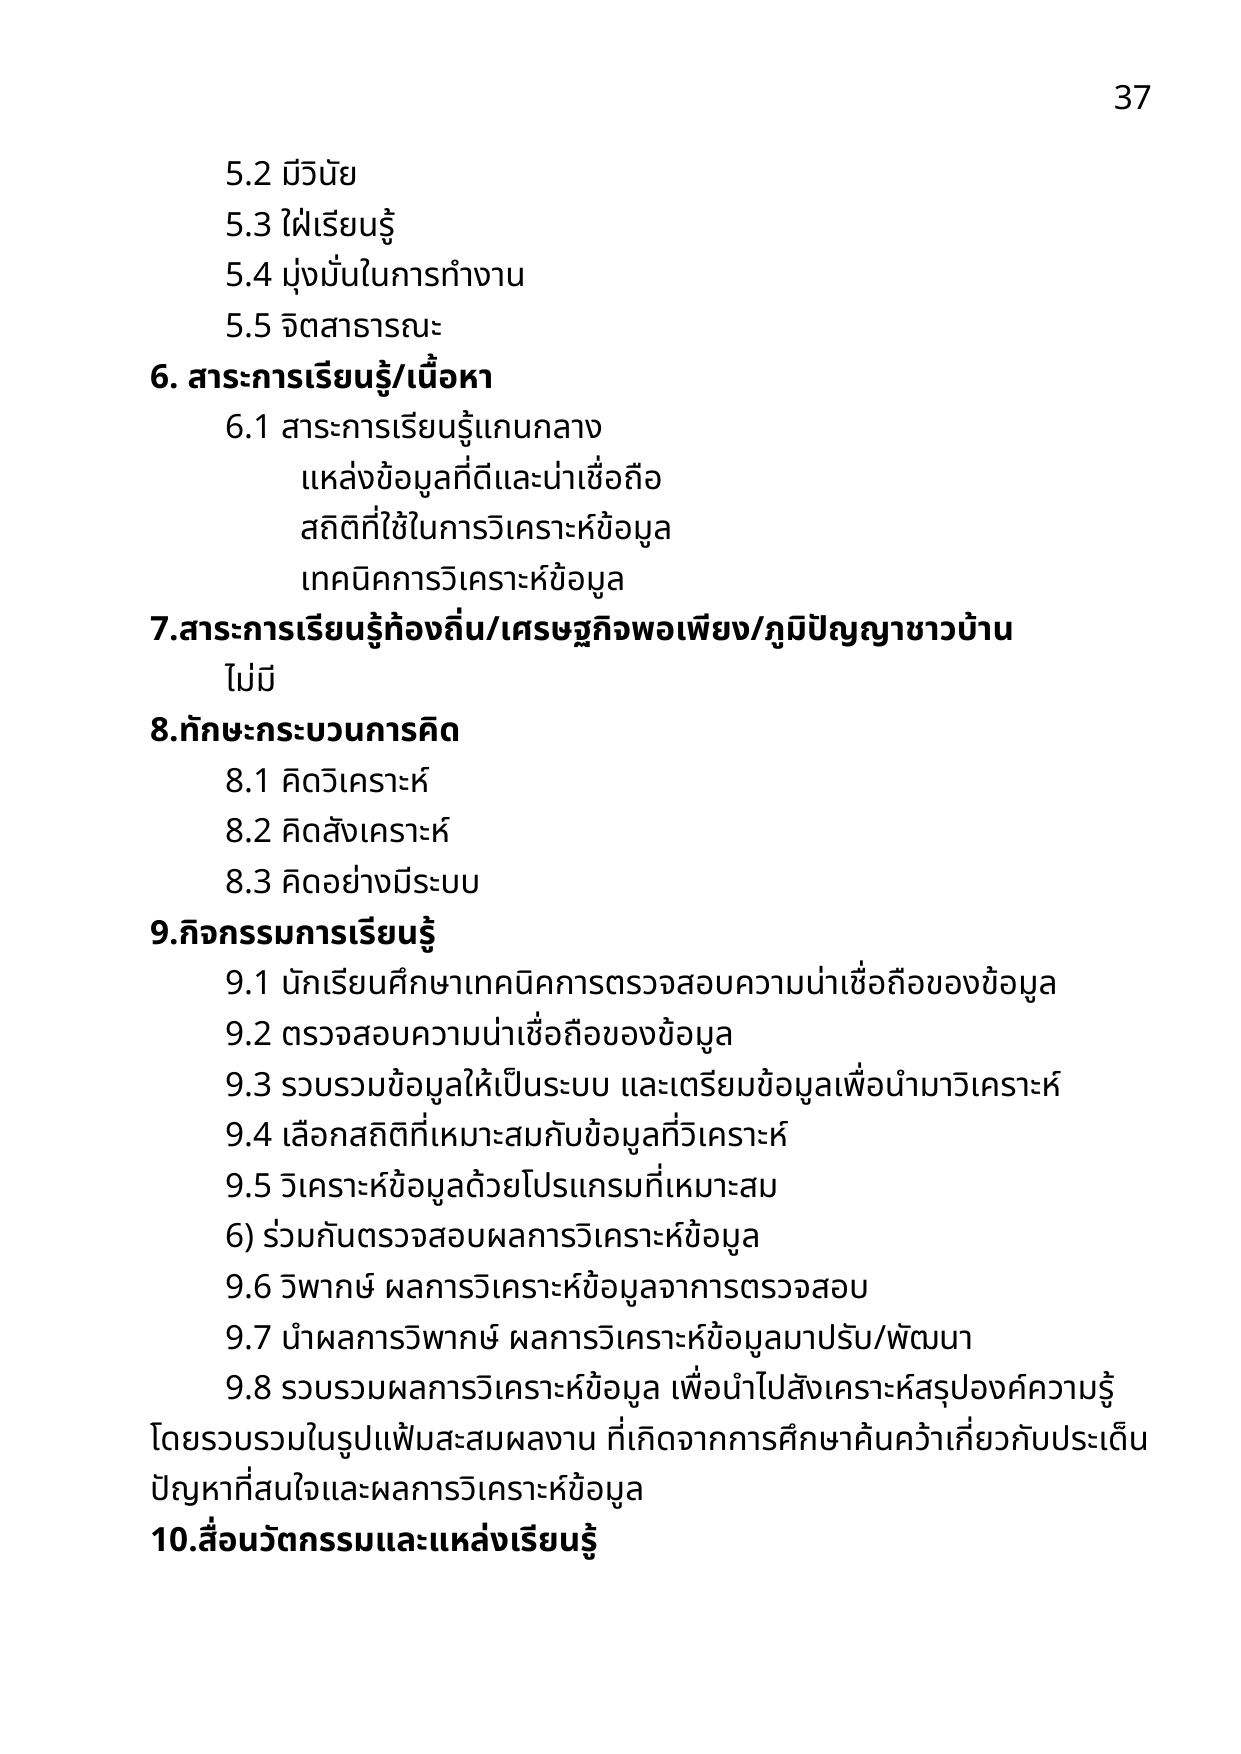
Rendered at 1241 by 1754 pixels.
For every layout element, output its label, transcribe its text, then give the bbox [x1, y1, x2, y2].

text 5.2 มีวินัย [150, 150, 1152, 201]
text 9.8 รวบรวมผลการวิเคราะห์ข้อมูล เพื่อนำไปสังเคราะห์สรุปองค์ความรู้ โดยรวบรวมในรูปแฟ้มสะสมผลงาน ที่เกิดจากการศึกษาค้นคว้าเกี่ยวกับประเด็นปัญหาที่สนใจและผลการวิเคราะห์ข้อมูล [150, 1364, 1152, 1516]
text 8.ทักษะกระบวนการคิด [150, 706, 1152, 757]
text 6. สาระการเรียนรู้/เนื้อหา [150, 352, 1152, 403]
text 10.สื่อนวัตกรรมและแหล่งเรียนรู้ [150, 1516, 1152, 1566]
text 9.3 รวบรวมข้อมูลให้เป็นระบบ และเตรียมข้อมูลเพื่อนำมาวิเคราะห์ [150, 1060, 1152, 1111]
text 9.2 ตรวจสอบความน่าเชื่อถือของข้อมูล [150, 1010, 1152, 1060]
text เทคนิคการวิเคราะห์ข้อมูล [150, 554, 1152, 605]
text สถิติที่ใช้ในการวิเคราะห์ข้อมูล [150, 504, 1152, 554]
text 5.3 ใฝ่เรียนรู้ [150, 201, 1152, 251]
text 8.3 คิดอย่างมีระบบ [150, 858, 1152, 908]
text 7.สาระการเรียนรู้ท้องถิ่น/เศรษฐกิจพอเพียง/ภูมิปัญญาชาวบ้าน [150, 605, 1152, 656]
text 9.6 วิพากษ์ ผลการวิเคราะห์ข้อมูลจาการตรวจสอบ [150, 1263, 1152, 1313]
text 6) ร่วมกันตรวจสอบผลการวิเคราะห์ข้อมูล [150, 1212, 1152, 1263]
text 9.7 นำผลการวิพากษ์ ผลการวิเคราะห์ข้อมูลมาปรับ/พัฒนา [150, 1313, 1152, 1364]
text 9.4 เลือกสถิติที่เหมาะสมกับข้อมูลที่วิเคราะห์ [150, 1111, 1152, 1162]
text 9.5 วิเคราะห์ข้อมูลด้วยโปรแกรมที่เหมาะสม [150, 1162, 1152, 1212]
text 5.5 จิตสาธารณะ [150, 302, 1152, 352]
text 9.กิจกรรมการเรียนรู้ [150, 908, 1152, 959]
text 5.4 มุ่งมั่นในการทำงาน [150, 251, 1152, 302]
text 8.2 คิดสังเคราะห์ [150, 807, 1152, 858]
text ไม่มี [150, 656, 1152, 706]
text 6.1 สาระการเรียนรู้แกนกลาง [150, 403, 1152, 454]
text 9.1 นักเรียนศึกษาเทคนิคการตรวจสอบความน่าเชื่อถือของข้อมูล [150, 959, 1152, 1010]
text แหล่งข้อมูลที่ดีและน่าเชื่อถือ [150, 454, 1152, 504]
text 8.1 คิดวิเคราะห์ [150, 757, 1152, 807]
